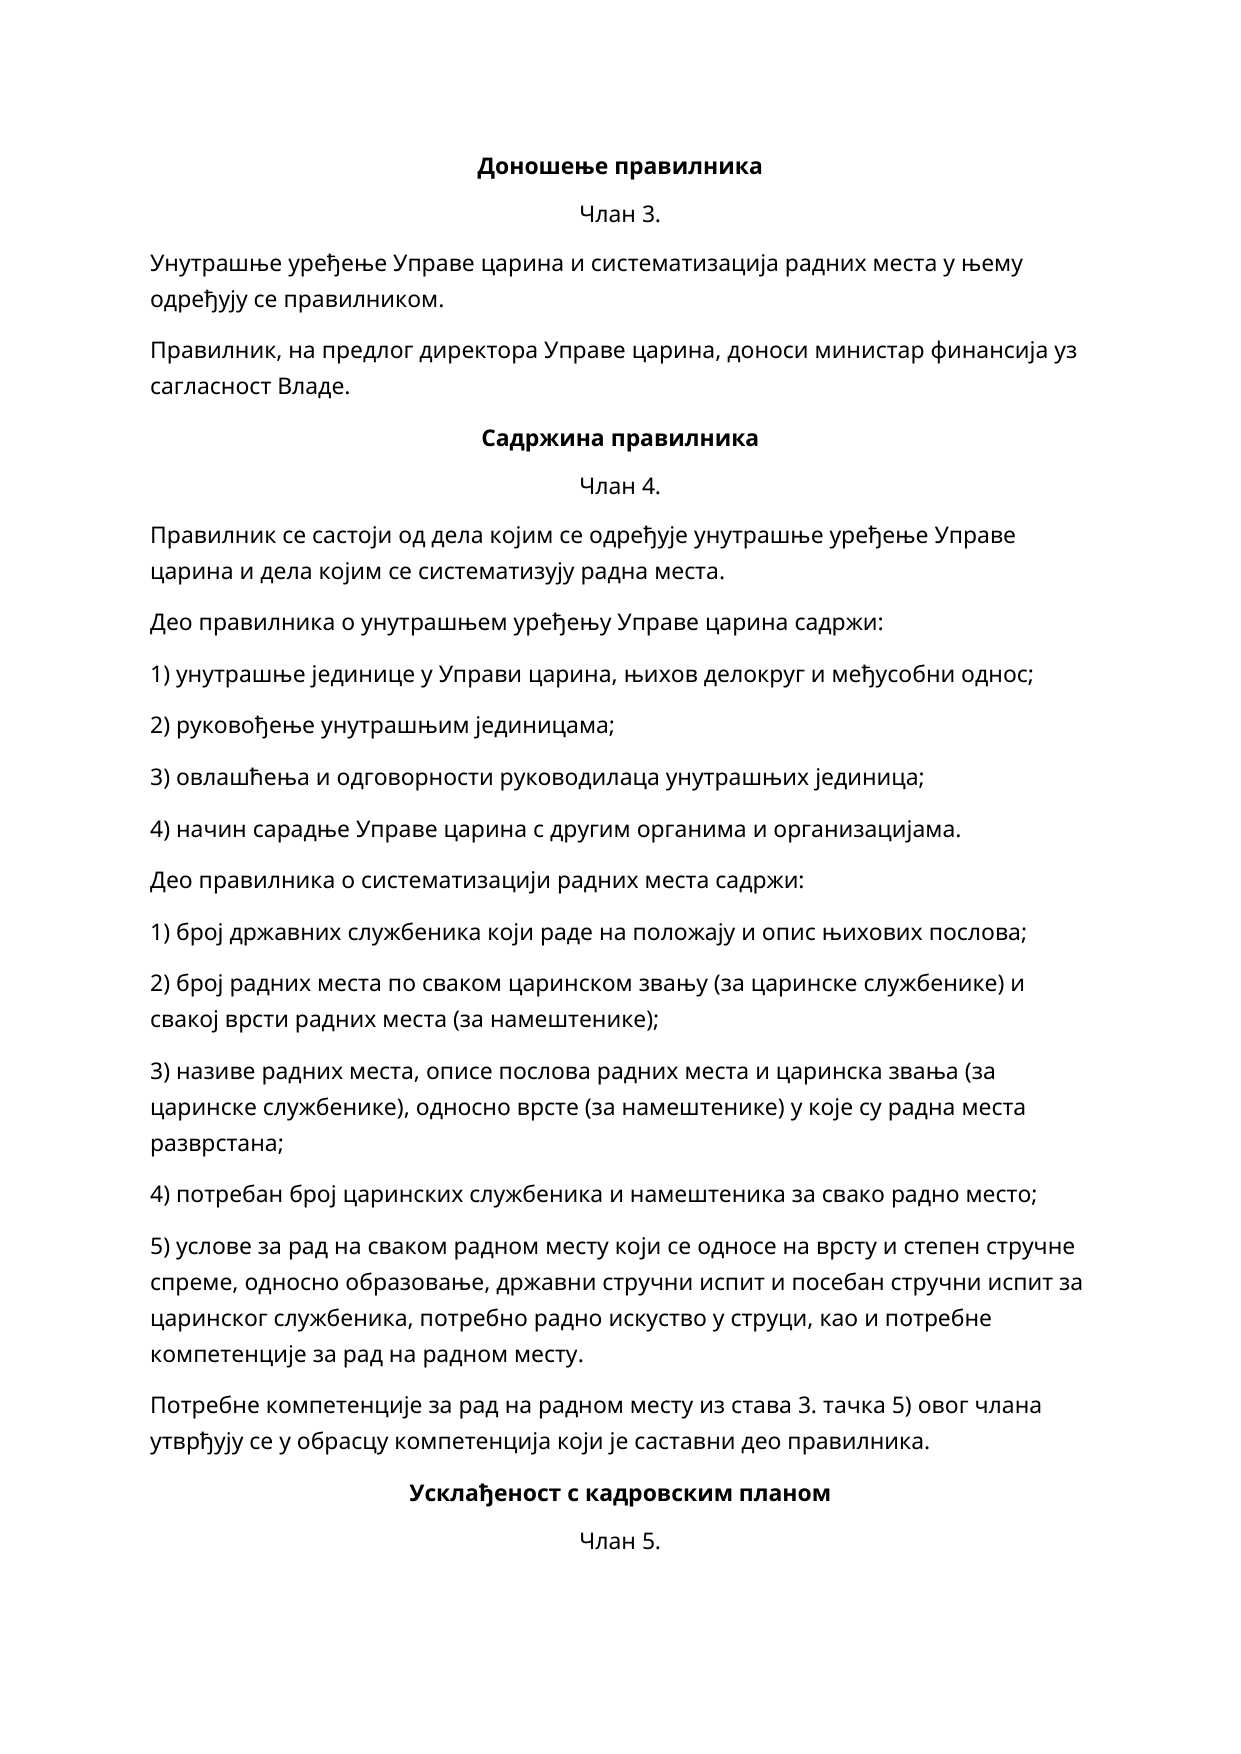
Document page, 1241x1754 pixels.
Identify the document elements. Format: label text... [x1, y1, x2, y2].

text 3) називе радних места, описе послова радних места и царинска звања (за царинске службенике), односно врсте (за намештенике) у које су радна места разврстана; [150, 1055, 1090, 1158]
text Правилник се састоји од дела којим се одређује унутрашње уређење Управе царина и дела којим се систематизују радна места. [150, 519, 1090, 586]
text 2) руковођење унутрашњим јединицама; [150, 709, 1090, 741]
text 4) потребан број царинских службеника и намештеника за свако радно место; [150, 1178, 1090, 1209]
text 1) унутрашње јединице у Управи царина, њихов делокруг и међусобни однос; [150, 658, 1090, 689]
text 3) овлашћења и одговорности руководилаца унутрашњих јединица; [150, 761, 1090, 792]
text 5) услове за рад на сваком радном месту који се односе на врсту и степен стручне спреме, односно образовање, државни стручни испит и посебан стручни испит за царинског службеника, потребно радно искуство у струци, као и потребне компетенције за рад на радном месту. [150, 1230, 1090, 1369]
text 2) број радних места по сваком царинском звању (за царинске службенике) и свакој врсти радних места (за намештенике); [150, 967, 1090, 1034]
text Члан 5. [150, 1525, 1090, 1556]
text Део правилника о систематизацији радних места садржи: [150, 864, 1090, 895]
text Потребне компетенције за рад на радном месту из става 3. тачка 5) овог члана утврђују се у обрасцу компетенција који је саставни део правилника. [150, 1389, 1090, 1456]
text Садржина правилника [150, 422, 1090, 453]
text Унутрашње уређење Управе царина и систематизација радних места у њему одређују се правилником. [150, 247, 1090, 314]
text Правилник, на предлог директора Управе царина, доноси министар финансија уз сагласност Владе. [150, 334, 1090, 402]
text 1) број државних службеника који раде на положају и опис њихових послова; [150, 916, 1090, 947]
text Усклађеност с кадровским планом [150, 1477, 1090, 1508]
text Члан 4. [150, 470, 1090, 502]
text Део правилника о унутрашњем уређењу Управе царина садржи: [150, 606, 1090, 637]
text Доношење правилника [150, 150, 1090, 181]
text Члан 3. [150, 198, 1090, 230]
text 4) начин сарадње Управе царина с другим органима и организацијама. [150, 812, 1090, 844]
